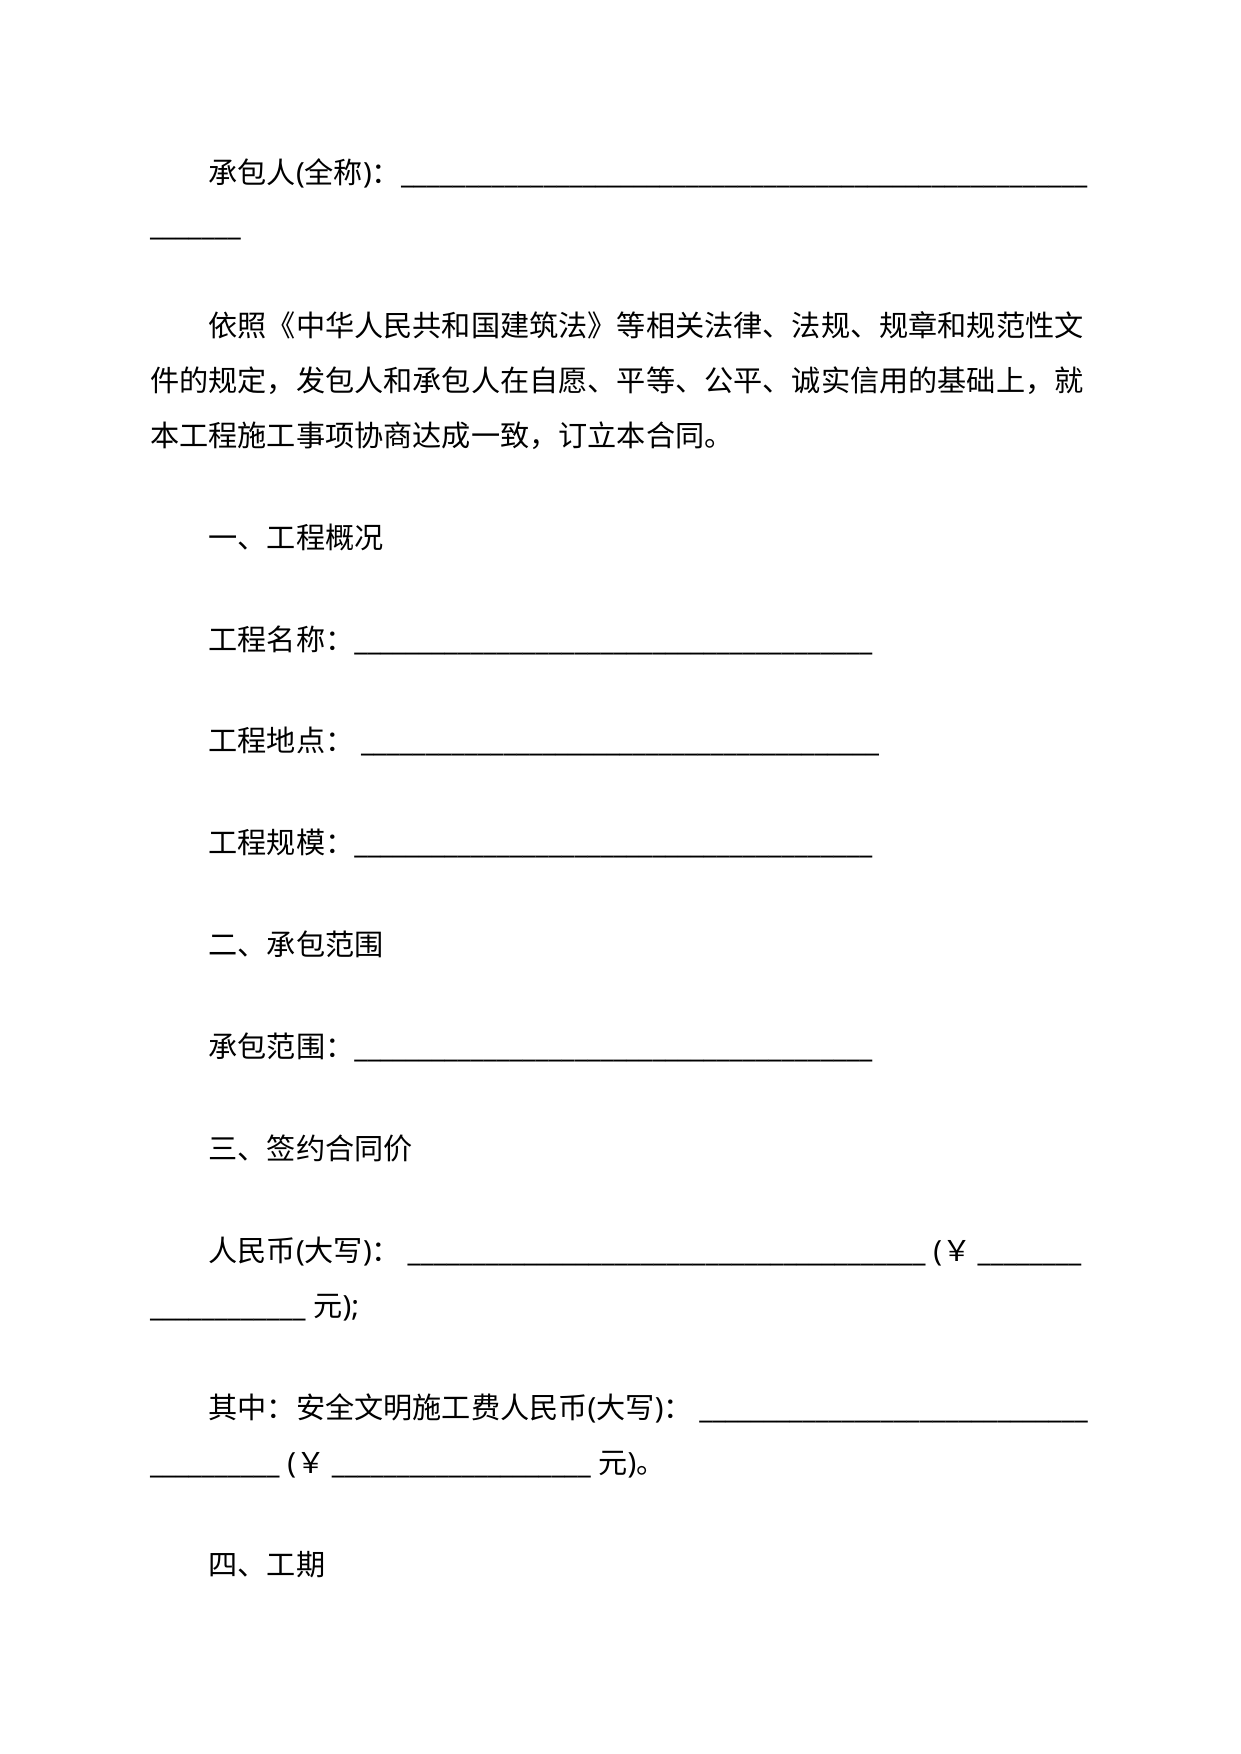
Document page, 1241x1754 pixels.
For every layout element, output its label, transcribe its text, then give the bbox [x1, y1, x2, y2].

text 三、签约合同价 [150, 1126, 1090, 1168]
text 人民币(大写)： ________________________________________ (￥ ____________________ 元); [150, 1227, 1090, 1325]
text 工程规模：________________________________________ [150, 820, 1090, 862]
text 承包人(全称)：____________________________________________________________ [150, 150, 1090, 244]
text 依照《中华人民共和国建筑法》等相关法律、法规、规章和规范性文件的规定，发包人和承包人在自愿、平等、公平、诚实信用的基础上，就本工程施工事项协商达成一致，订立本合同。 [150, 303, 1090, 455]
text 工程地点： ________________________________________ [150, 718, 1090, 760]
text 工程名称：________________________________________ [150, 616, 1090, 658]
text 四、工期 [150, 1541, 1090, 1584]
text 二、承包范围 [150, 922, 1090, 964]
text 承包范围：________________________________________ [150, 1024, 1090, 1066]
text 一、工程概况 [150, 514, 1090, 557]
text 其中：安全文明施工费人民币(大写)： ________________________________________ (￥ ____________________ 元)。 [150, 1384, 1090, 1482]
